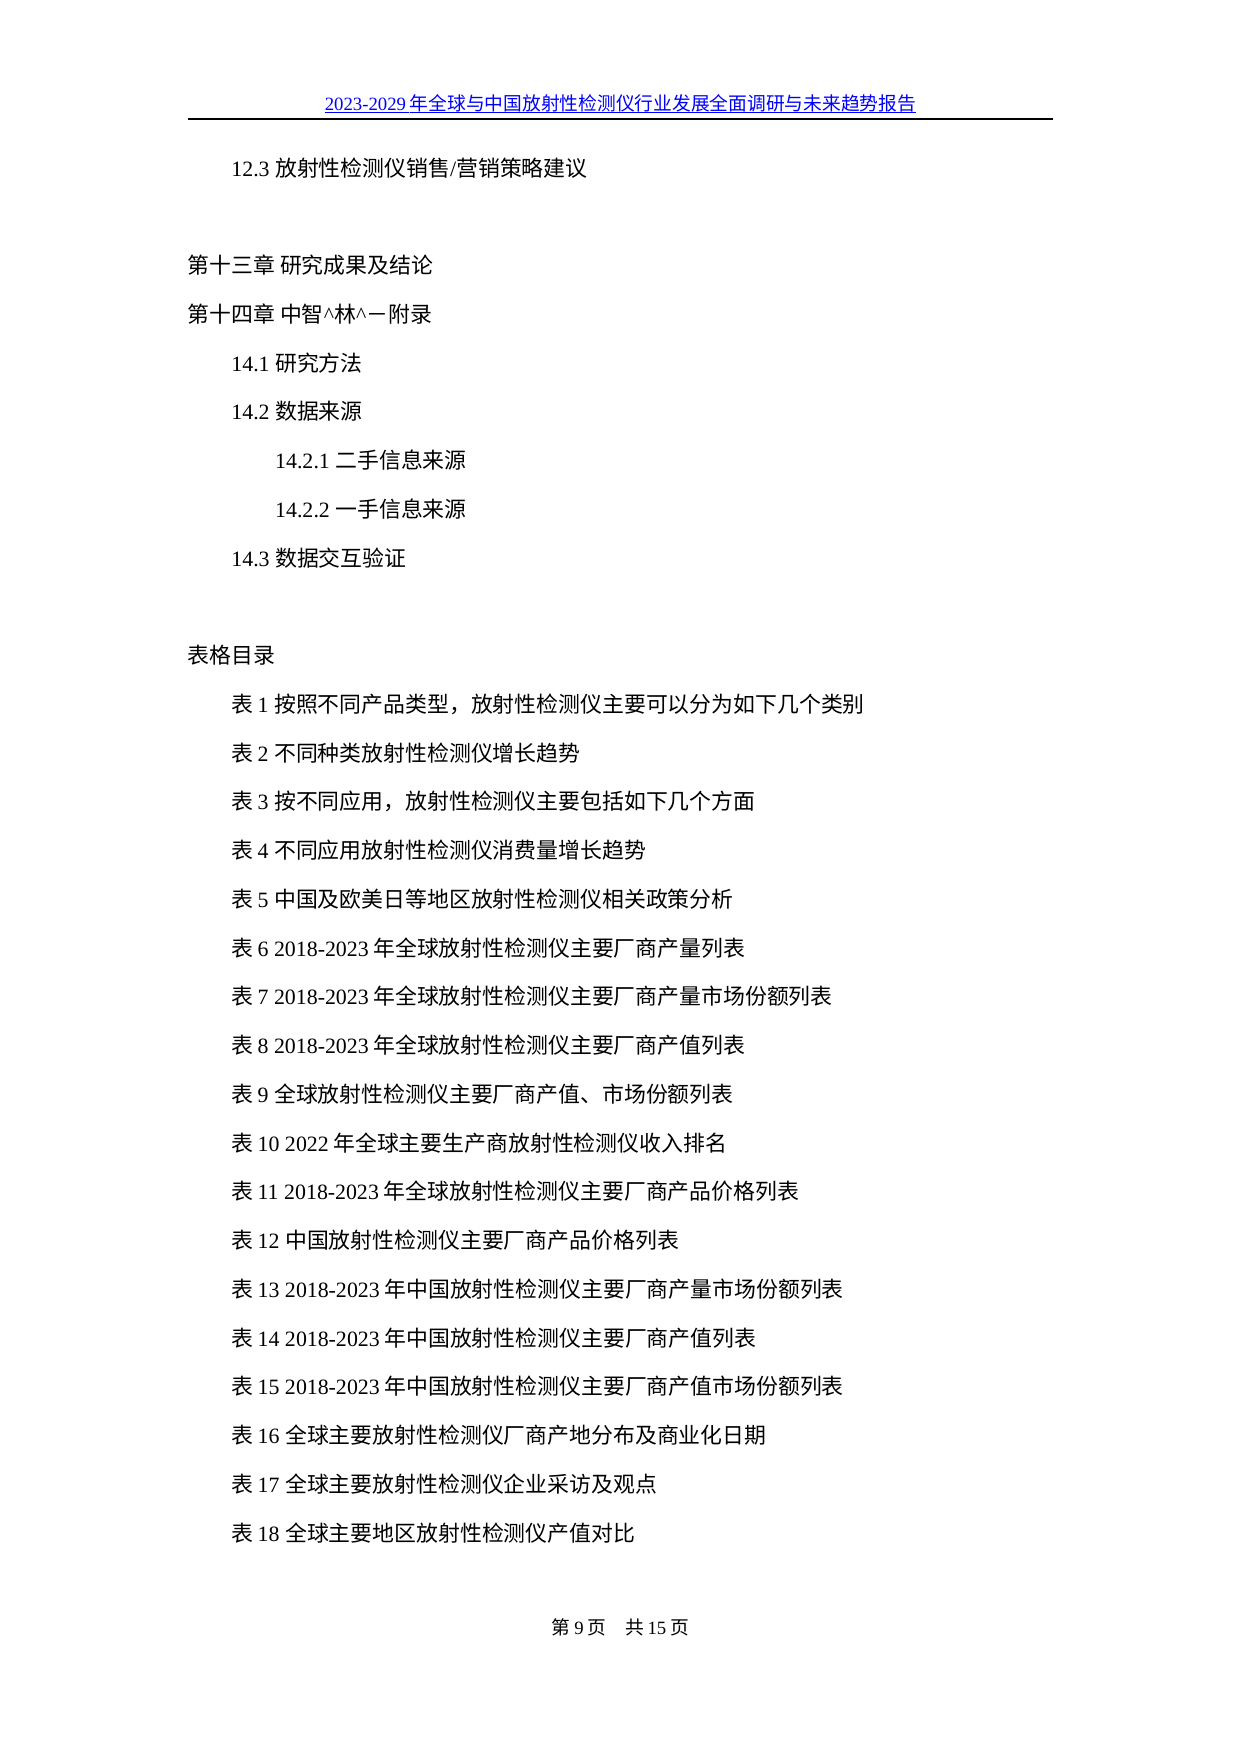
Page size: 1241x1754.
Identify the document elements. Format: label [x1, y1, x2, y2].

text [187, 150, 1053, 1548]
